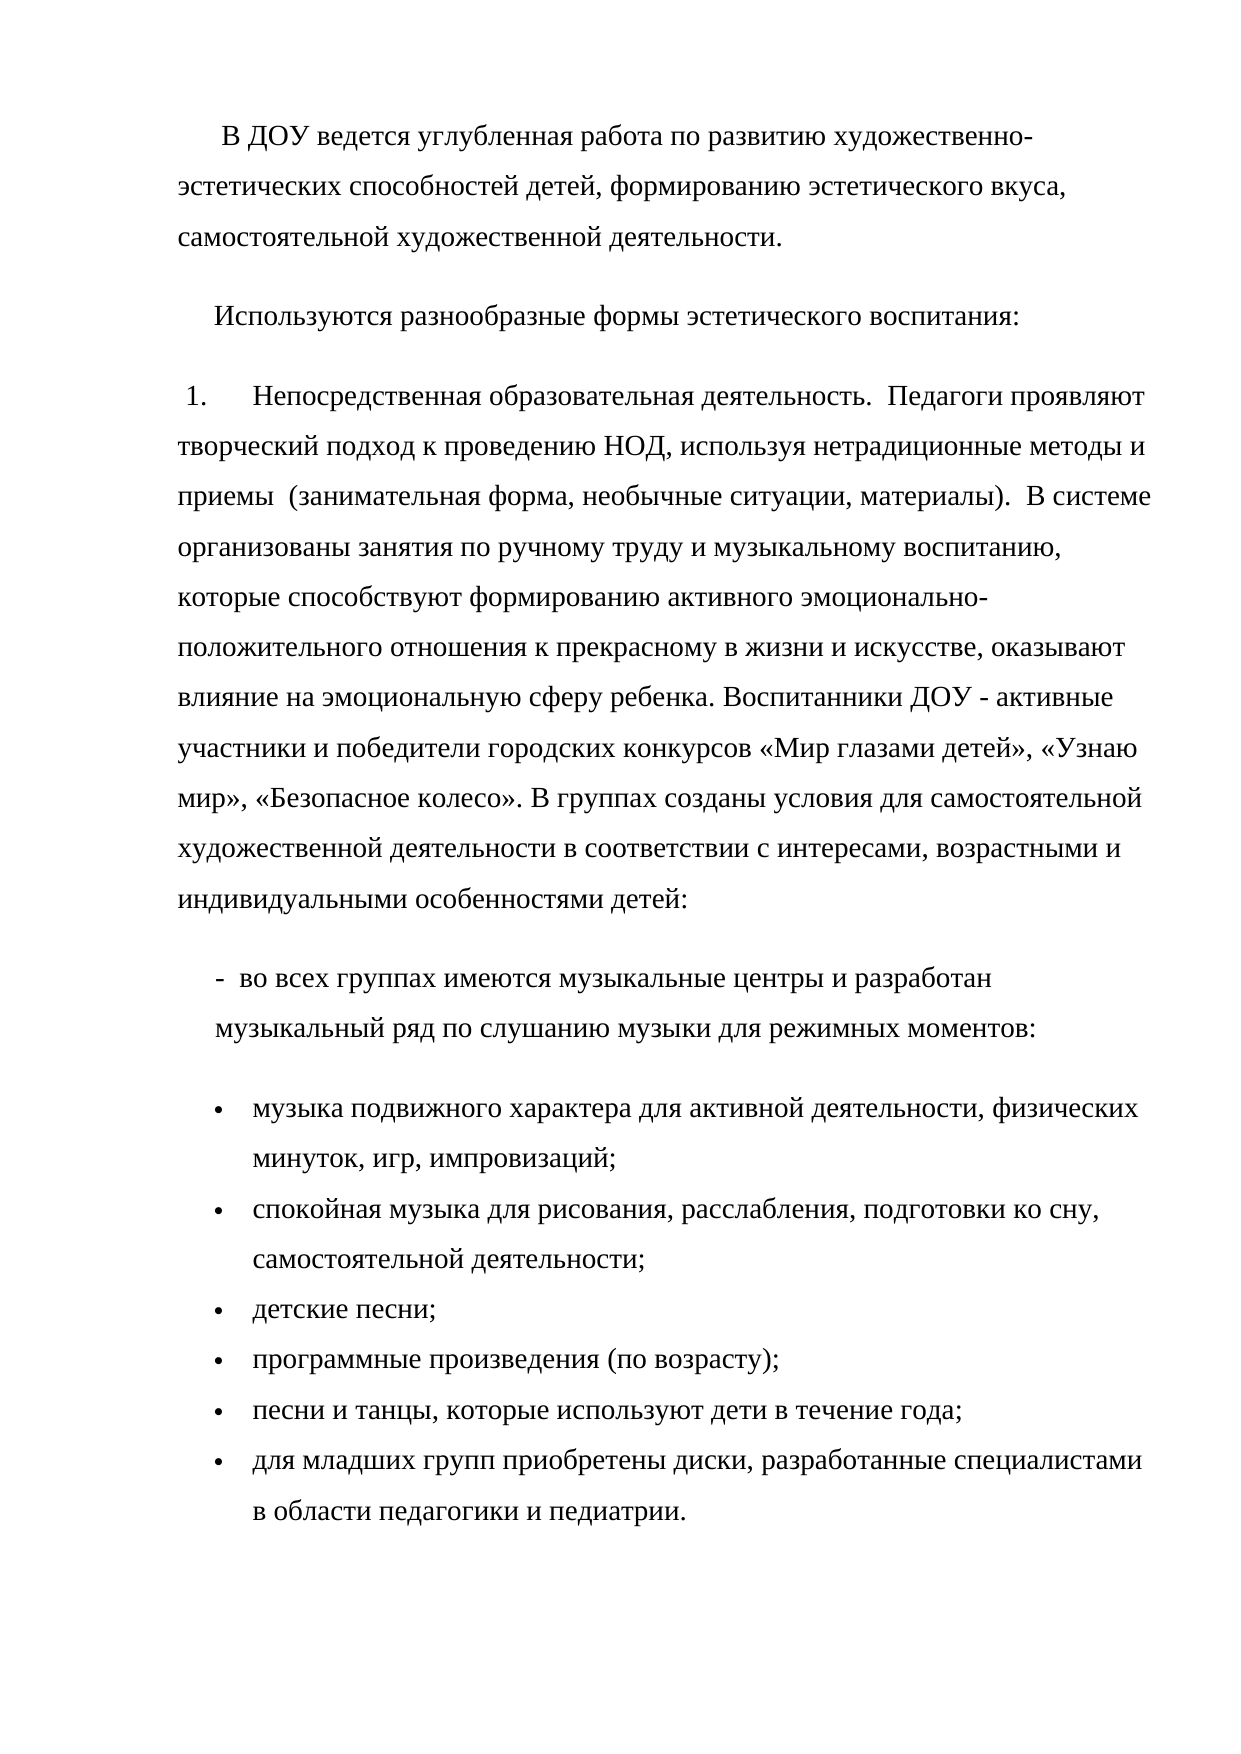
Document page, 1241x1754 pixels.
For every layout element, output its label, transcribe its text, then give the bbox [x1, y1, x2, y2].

list программные произведения (по возрасту); [215, 1342, 1152, 1375]
list спокойная музыка для рисования, расслабления, подготовки ко сну, самостоятельной деятельности; [215, 1191, 1152, 1274]
list Непосредственная образовательная деятельность. Педагоги проявляют творческий подход к проведению НОД, используя нетрадиционные методы и приемы (занимательная форма, необычные ситуации, материалы). В системе организованы занятия по ручному труду и музыкальному воспитанию, которые способствуют формированию активного эмоционально-положительного отношения к прекрасному в жизни и искусстве, оказывают влияние на эмоциональную сферу ребенка. Воспитанники ДОУ - активные участники и победители городских конкурсов «Мир глазами детей», «Узнаю мир», «Безопасное колесо». В группах созданы условия для самостоятельной художественной деятельности в соответствии с интересами, возрастными и индивидуальными особенностями детей: [177, 378, 1152, 914]
list для младших групп приобретены диски, разработанные специалистами в области педагогики и педиатрии. [215, 1442, 1152, 1526]
text В ДОУ ведется углубленная работа по развитию художественно-эстетических способностей детей, формированию эстетического вкуса, самостоятельной художественной деятельности. [177, 118, 1152, 252]
list песни и танцы, которые используют дети в течение года; [215, 1392, 1152, 1426]
text Используются разнообразные формы эстетического воспитания: [177, 298, 1152, 332]
list музыка подвижного характера для активной деятельности, физических минуток, игр, импровизаций; [215, 1090, 1152, 1174]
text - во всех группах имеются музыкальные центры и разработан музыкальный ряд по слушанию музыки для режимных моментов: [215, 960, 1152, 1044]
list детские песни; [215, 1291, 1152, 1325]
